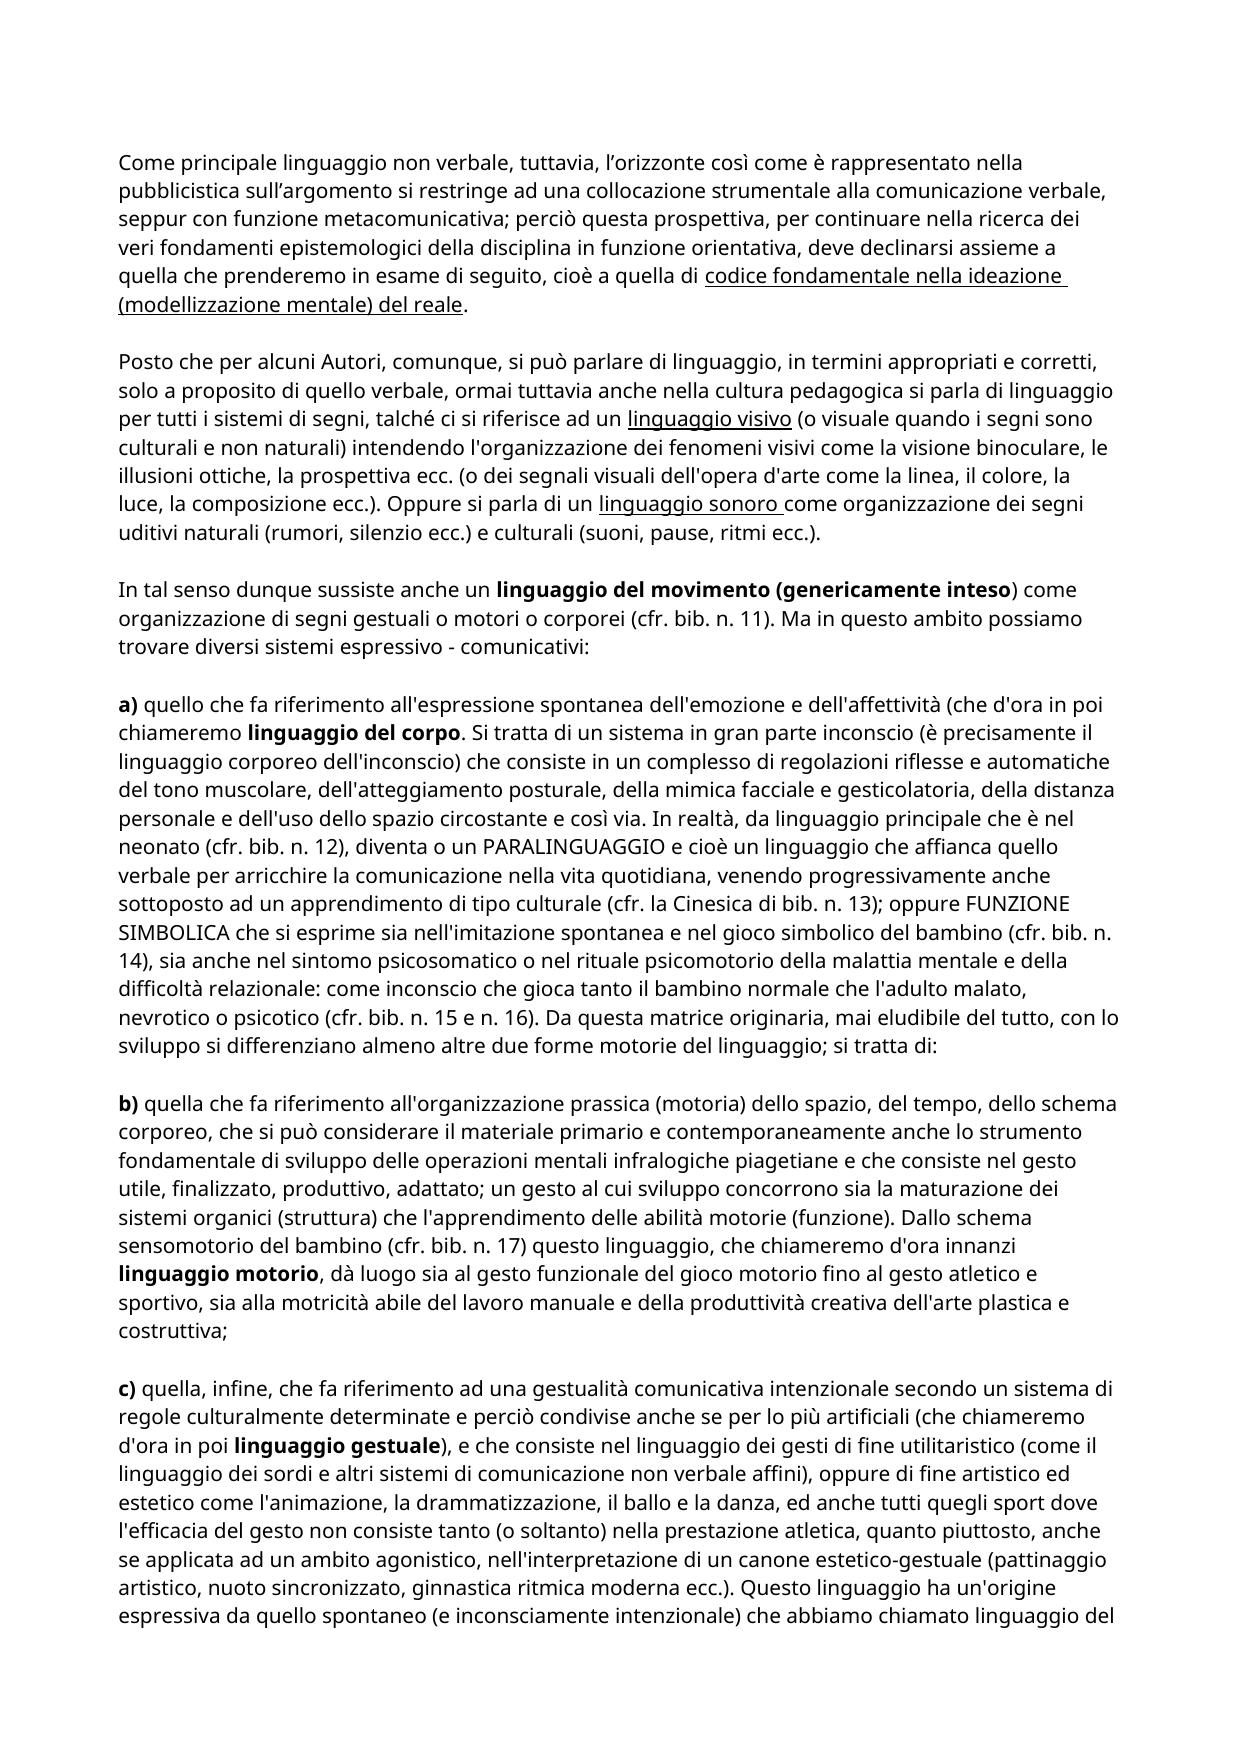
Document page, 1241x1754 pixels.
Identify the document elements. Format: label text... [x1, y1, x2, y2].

text Posto che per alcuni Autori, comunque, si può parlare di linguaggio, in termini appropriati e corretti, solo a proposito di quello verbale, ormai tuttavia anche nella cultura pedagogica si parla di linguaggio per tutti i sistemi di segni, talché ci si riferisce ad un linguaggio visivo (o visuale quando i segni sono culturali e non naturali) intendendo l'organizzazione dei fenomeni visivi come la visione binoculare, le illusioni ottiche, la prospettiva ecc. (o dei segnali visuali dell'opera d'arte come la linea, il colore, la luce, la composizione ecc.). Oppure si parla di un linguaggio sonoro come organizzazione dei segni uditivi naturali (rumori, silenzio ecc.) e culturali (suoni, pause, ritmi ecc.). [118, 347, 1122, 546]
text a) quello che fa riferimento all'espressione spontanea dell'emozione e dell'affettività (che d'ora in poi chiameremo linguaggio del corpo. Si tratta di un sistema in gran parte inconscio (è precisamente il linguaggio corporeo dell'inconscio) che consiste in un complesso di regolazioni riflesse e automatiche del tono muscolare, dell'atteggiamento posturale, della mimica facciale e gesticolatoria, della distanza personale e dell'uso dello spazio circostante e così via. In realtà, da linguaggio principale che è nel neonato (cfr. bib. n. 12), diventa o un PARALINGUAGGIO e cioè un linguaggio che affianca quello verbale per arricchire la comunicazione nella vita quotidiana, venendo progressivamente anche sottoposto ad un apprendimento di tipo culturale (cfr. la Cinesica di bib. n. 13); oppure FUNZIONE SIMBOLICA che si esprime sia nell'imitazione spontanea e nel gioco simbolico del bambino (cfr. bib. n. 14), sia anche nel sintomo psicosomatico o nel rituale psicomotorio della malattia mentale e della difficoltà relazionale: come inconscio che gioca tanto il bambino normale che l'adulto malato, nevrotico o psicotico (cfr. bib. n. 15 e n. 16). Da questa matrice originaria, mai eludibile del tutto, con lo sviluppo si differenziano almeno altre due forme motorie del linguaggio; si tratta di: [118, 690, 1122, 1060]
text b) quella che fa riferimento all'organizzazione prassica (motoria) dello spazio, del tempo, dello schema corporeo, che si può considerare il materiale primario e contemporaneamente anche lo strumento fondamentale di sviluppo delle operazioni mentali infralogiche piagetiane e che consiste nel gesto utile, finalizzato, produttivo, adattato; un gesto al cui sviluppo concorrono sia la maturazione dei sistemi organici (struttura) che l'apprendimento delle abilità motorie (funzione). Dallo schema sensomotorio del bambino (cfr. bib. n. 17) questo linguaggio, che chiameremo d'ora innanzi linguaggio motorio, dà luogo sia al gesto funzionale del gioco motorio fino al gesto atletico e sportivo, sia alla motricità abile del lavoro manuale e della produttività creativa dell'arte plastica e costruttiva; [118, 1089, 1122, 1345]
text Come principale linguaggio non verbale, tuttavia, l’orizzonte così come è rappresentato nella pubblicistica sull’argomento si restringe ad una collocazione strumentale alla comunicazione verbale, seppur con funzione metacomunicativa; perciò questa prospettiva, per continuare nella ricerca dei veri fondamenti epistemologici della disciplina in funzione orientativa, deve declinarsi assieme a quella che prenderemo in esame di seguito, cioè a quella di codice fondamentale nella ideazione (modellizzazione mentale) del reale. [118, 148, 1122, 318]
text In tal senso dunque sussiste anche un linguaggio del movimento (genericamente inteso) come organizzazione di segni gestuali o motori o corporei (cfr. bib. n. 11). Ma in questo ambito possiamo trovare diversi sistemi espressivo - comunicativi: [118, 576, 1122, 661]
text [118, 1374, 1122, 1630]
